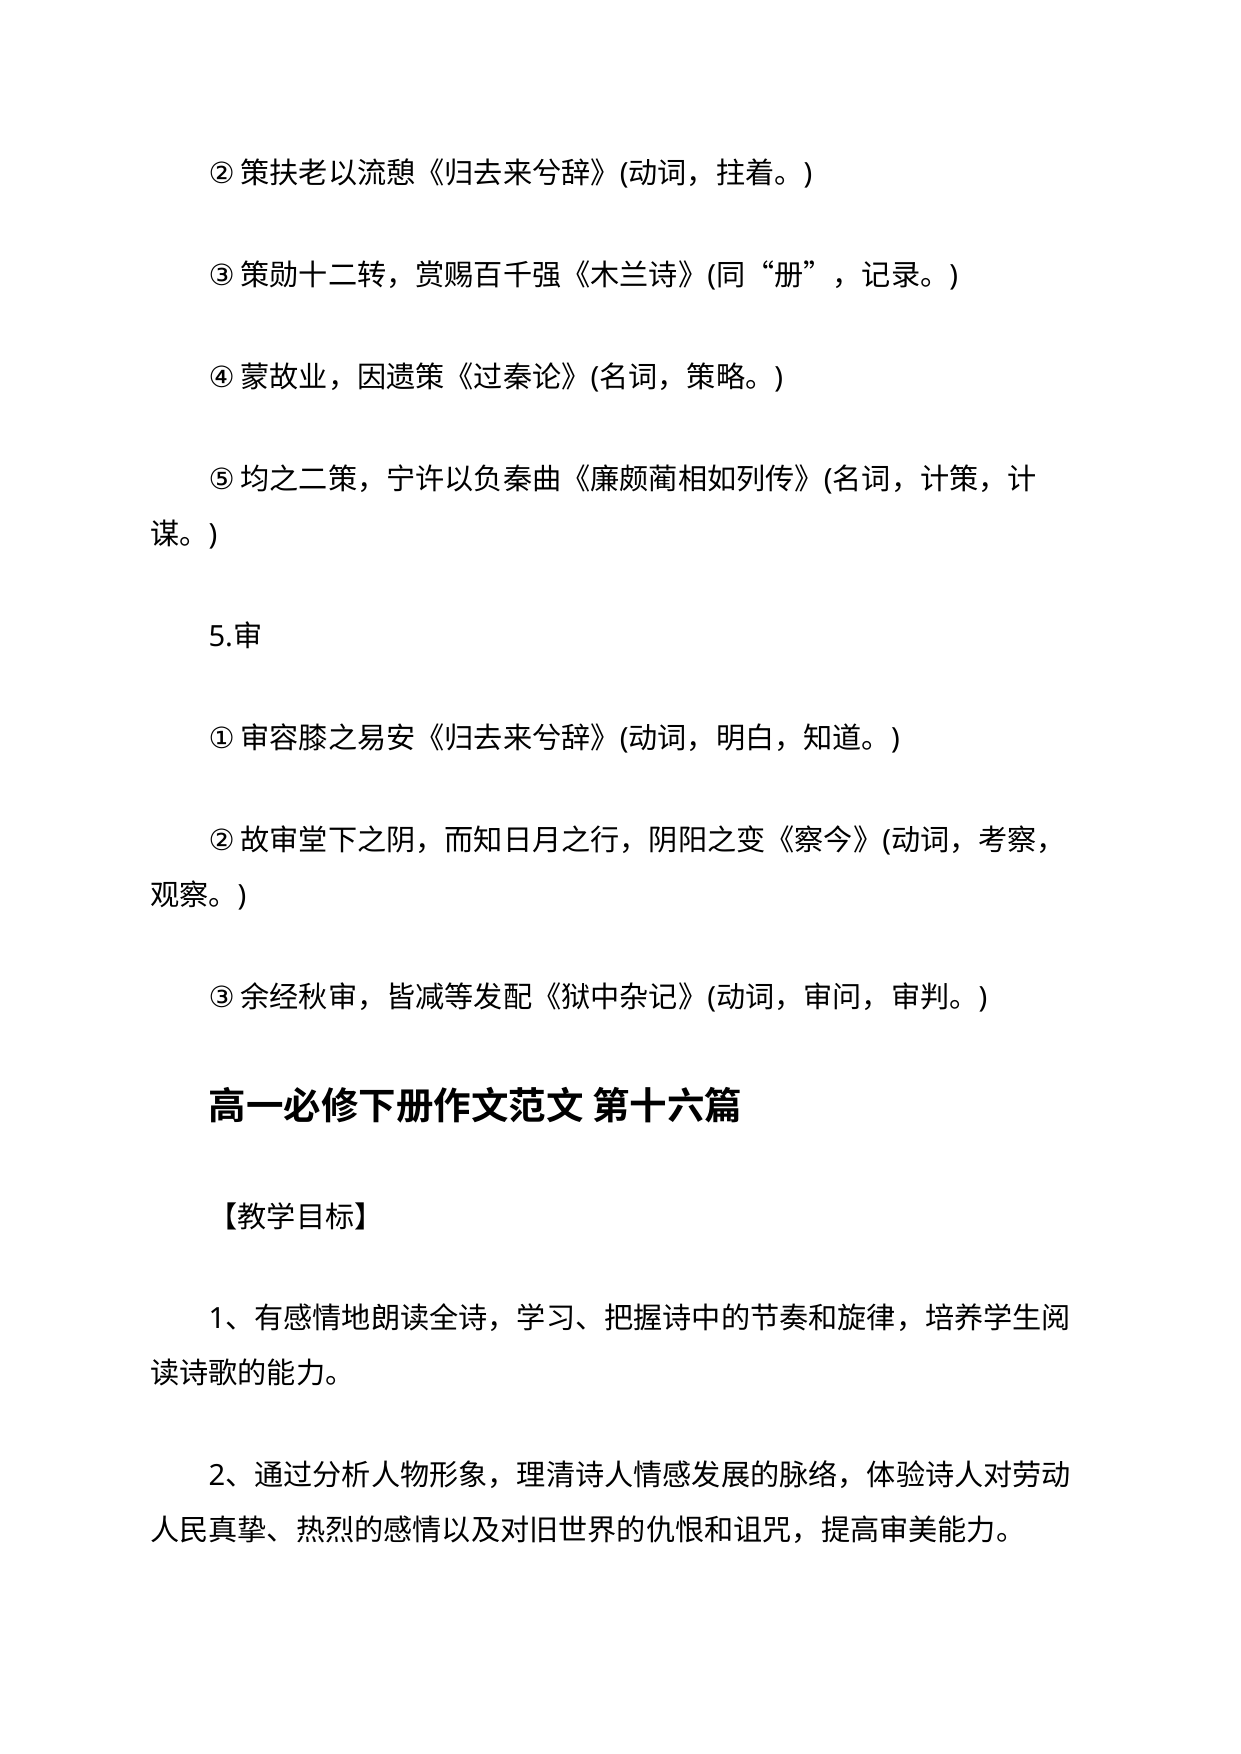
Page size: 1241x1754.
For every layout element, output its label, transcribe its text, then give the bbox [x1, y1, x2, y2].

text ④蒙故业，因遗策《过秦论》(名词，策略。) [150, 354, 1090, 396]
text ③策勋十二转，赏赐百千强《木兰诗》(同“册”，记录。) [150, 252, 1090, 294]
text 5.审 [150, 613, 1090, 655]
text ③余经秋审，皆减等发配《狱中杂记》(动词，审问，审判。) [150, 974, 1090, 1016]
text 高一必修下册作文范文 第十六篇 [150, 1076, 1090, 1130]
text ②故审堂下之阴，而知日月之行，阴阳之变《察今》(动词，考察，观察。) [150, 817, 1090, 914]
text ①审容膝之易安《归去来兮辞》(动词，明白，知道。) [150, 715, 1090, 757]
text ②策扶老以流憩《归去来兮辞》(动词，拄着。) [150, 150, 1090, 192]
text 【教学目标】 [150, 1193, 1090, 1236]
text 2、通过分析人物形象，理清诗人情感发展的脉络，体验诗人对劳动人民真挚、热烈的感情以及对旧世界的仇恨和诅咒，提高审美能力。 [150, 1452, 1090, 1549]
text 1、有感情地朗读全诗，学习、把握诗中的节奏和旋律，培养学生阅读诗歌的能力。 [150, 1295, 1090, 1392]
text ⑤均之二策，宁许以负秦曲《廉颇蔺相如列传》(名词，计策，计谋。) [150, 456, 1090, 553]
